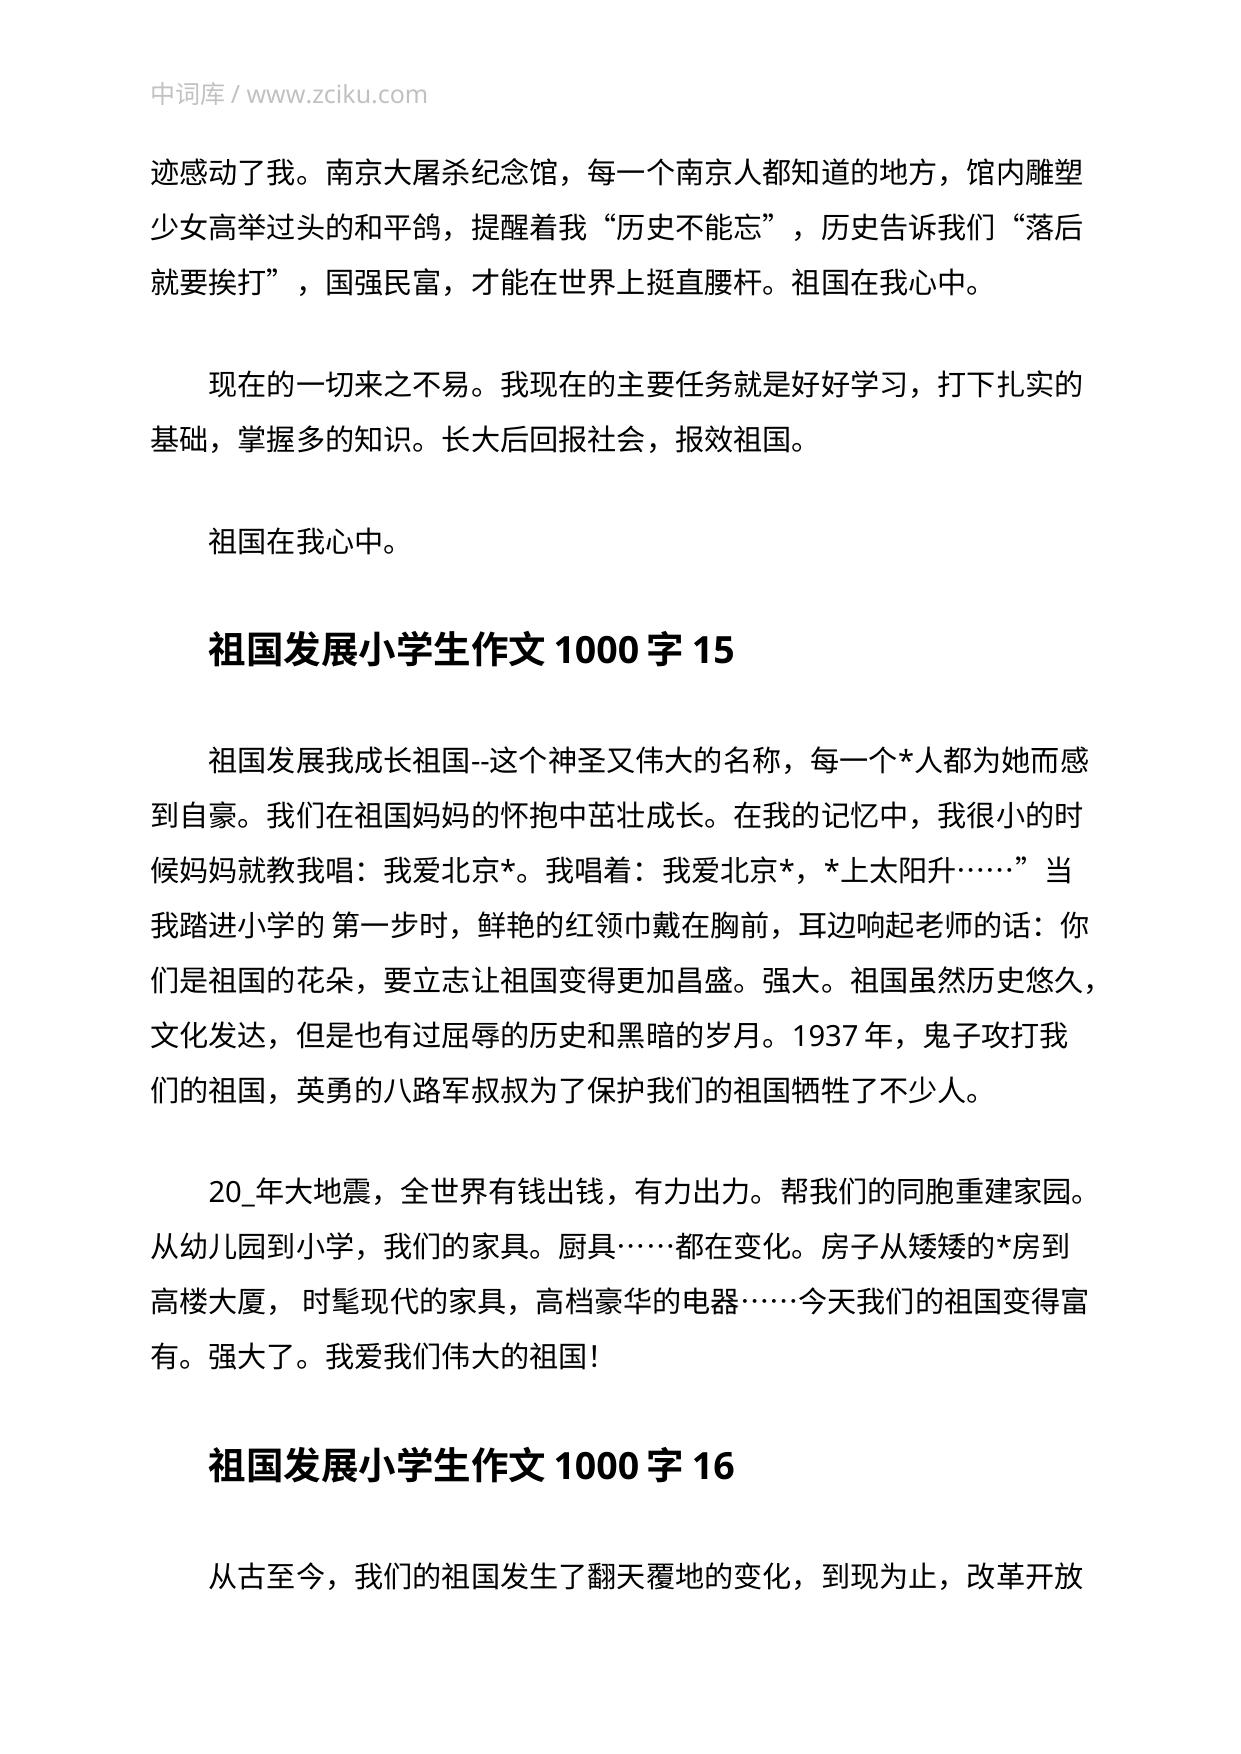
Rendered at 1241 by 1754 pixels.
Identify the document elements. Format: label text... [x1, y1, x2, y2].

text 现在的一切来之不易。我现在的主要任务就是好好学习，打下扎实的基础，掌握多的知识。长大后回报社会，报效祖国。 [150, 362, 1090, 459]
text 祖国在我心中。 [150, 518, 1090, 561]
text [150, 150, 1090, 302]
text 祖国发展小学生作文1000字16 [150, 1436, 1090, 1490]
text 祖国发展小学生作文1000字15 [150, 620, 1090, 674]
text 20_年大地震，全世界有钱出钱，有力出力。帮我们的同胞重建家园。从幼儿园到小学，我们的家具。厨具……都在变化。房子从矮矮的*房到高楼大厦， 时髦现代的家具，高档豪华的电器……今天我们的祖国变得富有。强大了。我爱我们伟大的祖国！ [150, 1169, 1090, 1376]
text 祖国发展我成长祖国--这个神圣又伟大的名称，每一个*人都为她而感到自豪。我们在祖国妈妈的怀抱中茁壮成长。在我的记忆中，我很小的时候妈妈就教我唱：我爱北京*。我唱着：我爱北京*，*上太阳升……”当我踏进小学的 第一步时，鲜艳的红领巾戴在胸前，耳边响起老师的话：你们是祖国的花朵，要立志让祖国变得更加昌盛。强大。祖国虽然历史悠久，文化发达，但是也有过屈辱的历史和黑暗的岁月。1937年，鬼子攻打我们的祖国，英勇的八路军叔叔为了保护我们的祖国牺牲了不少人。 [150, 738, 1090, 1109]
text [150, 1553, 1090, 1596]
